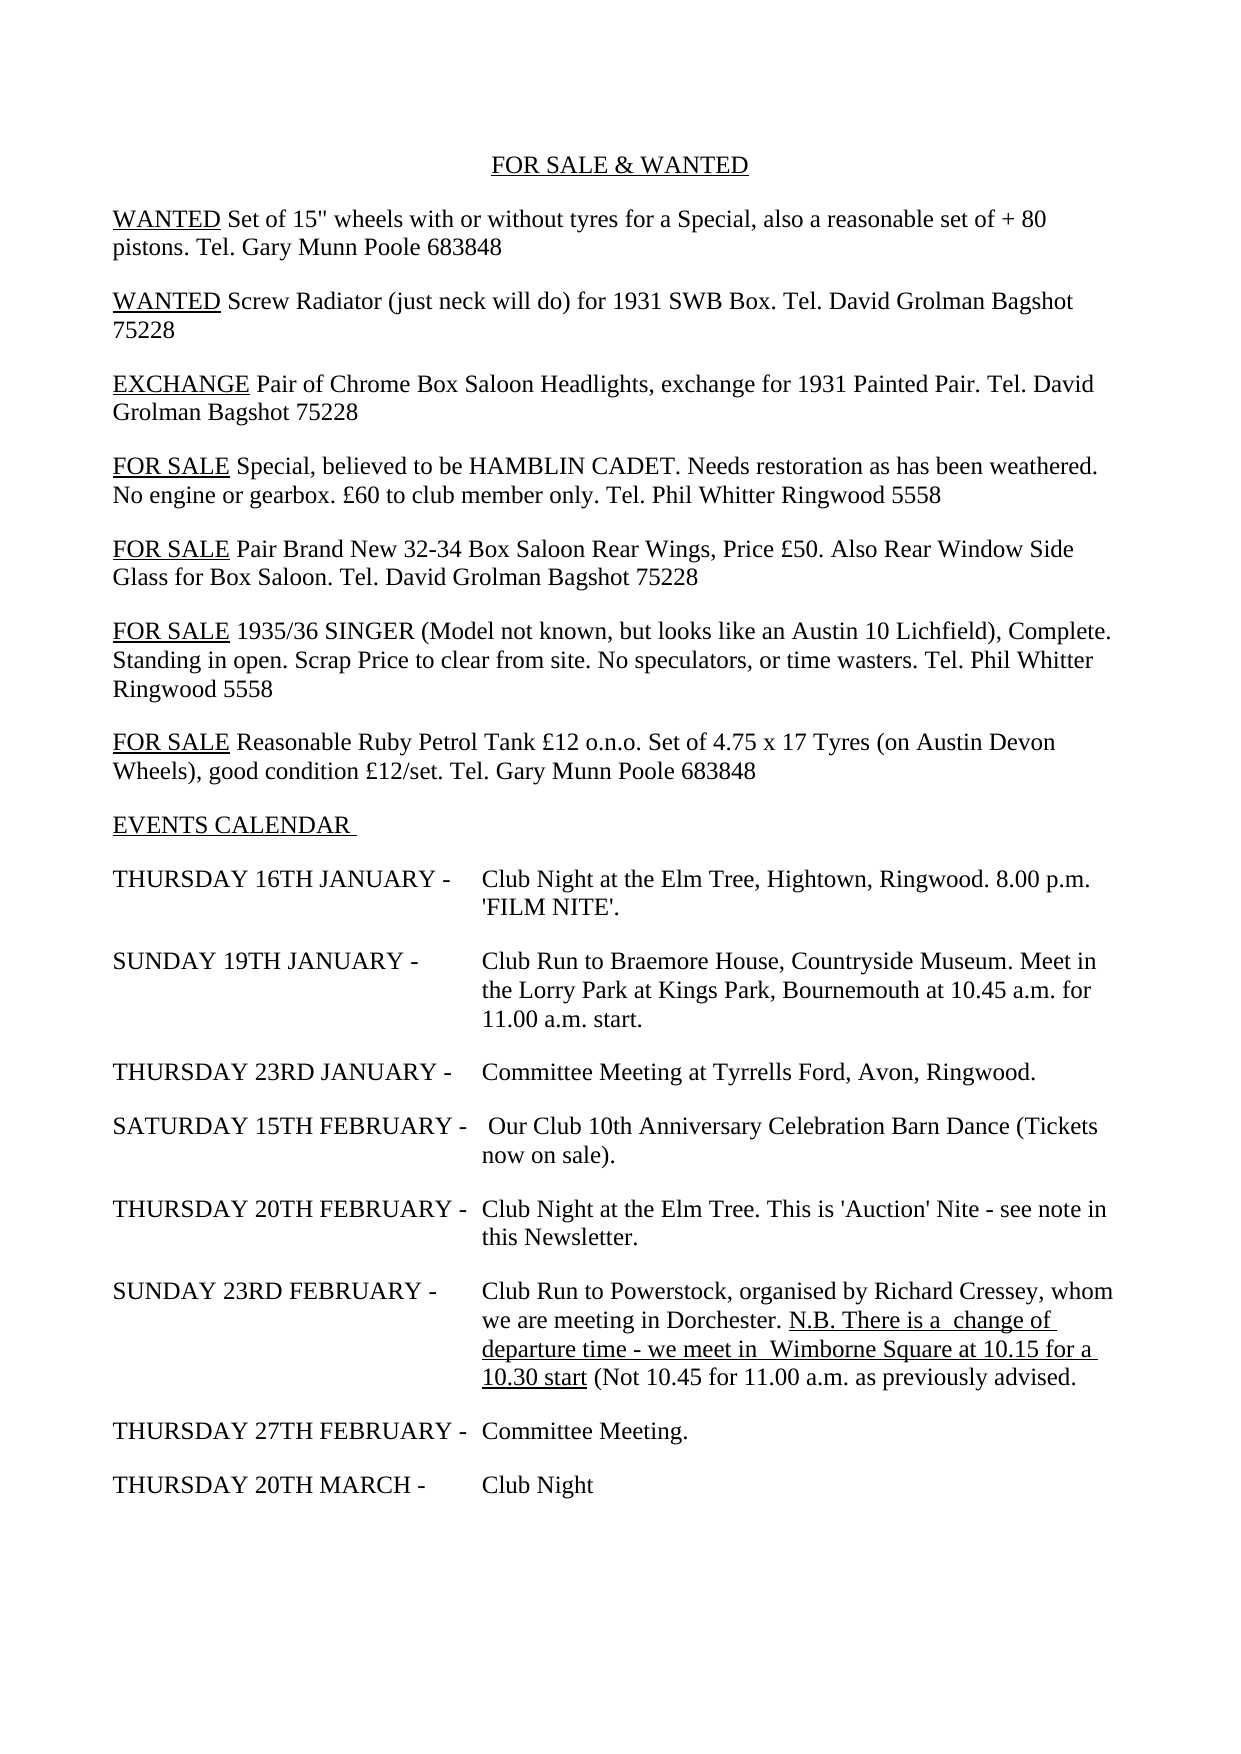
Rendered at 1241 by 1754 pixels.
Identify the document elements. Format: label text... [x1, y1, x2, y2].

text THURSDAY 20TH MARCH - Club Night [112, 1470, 1127, 1499]
text THURSDAY 16TH JANUARY - Club Night at the Elm Tree, Hightown, Ringwood. 8.00 p.m. 'FILM NITE'. [112, 864, 1127, 921]
text SATURDAY 15TH FEBRUARY - Our Club 10th Anniversary Celebration Barn Dance (Tickets now on sale). [112, 1111, 1127, 1169]
text FOR SALE & WANTED [112, 150, 1127, 179]
text THURSDAY 23RD JANUARY - Committee Meeting at Tyrrells Ford, Avon, Ringwood. [112, 1057, 1127, 1086]
text FOR SALE Special, believed to be HAMBLIN CADET. Needs restoration as has been weathered. No engine or gearbox. £60 to club member only. Tel. Phil Whitter Ringwood 5558 [112, 451, 1127, 509]
text EXCHANGE Pair of Chrome Box Saloon Headlights, exchange for 1931 Painted Pair. Tel. David Grolman Bagshot 75228 [112, 369, 1127, 426]
text SUNDAY 23RD FEBRUARY - Club Run to Powerstock, organised by Richard Cressey, whom we are meeting in Dorchester. N.B. There is a change of departure time - we meet in Wimborne Square at 10.15 for a 10.30 start (Not 10.45 for 11.00 a.m. as previously advised. [112, 1276, 1127, 1391]
text FOR SALE Reasonable Ruby Petrol Tank £12 o.n.o. Set of 4.75 x 17 Tyres (on Austin Devon Wheels), good condition £12/set. Tel. Gary Munn Poole 683848 [112, 727, 1127, 785]
text SUNDAY 19TH JANUARY - Club Run to Braemore House, Countryside Museum. Meet in the Lorry Park at Kings Park, Bournemouth at 10.45 a.m. for 11.00 a.m. start. [112, 946, 1127, 1032]
text THURSDAY 27TH FEBRUARY - Committee Meeting. [112, 1416, 1127, 1445]
text THURSDAY 20TH FEBRUARY - Club Night at the Elm Tree. This is 'Auction' Nite - see note in this Newsletter. [112, 1194, 1127, 1251]
text FOR SALE 1935/36 SINGER (Model not known, but looks like an Austin 10 Lichfield), Complete. Standing in open. Scrap Price to clear from site. No speculators, or time wasters. Tel. Phil Whitter Ringwood 5558 [112, 616, 1127, 702]
text WANTED Screw Radiator (just neck will do) for 1931 SWB Box. Tel. David Grolman Bagshot 75228 [112, 286, 1127, 344]
text FOR SALE Pair Brand New 32-34 Box Saloon Rear Wings, Price £50. Also Rear Window Side Glass for Box Saloon. Tel. David Grolman Bagshot 75228 [112, 534, 1127, 591]
text EVENTS CALENDAR [112, 810, 1127, 839]
text WANTED Set of 15" wheels with or without tyres for a Special, also a reasonable set of + 80 pistons. Tel. Gary Munn Poole 683848 [112, 204, 1127, 261]
